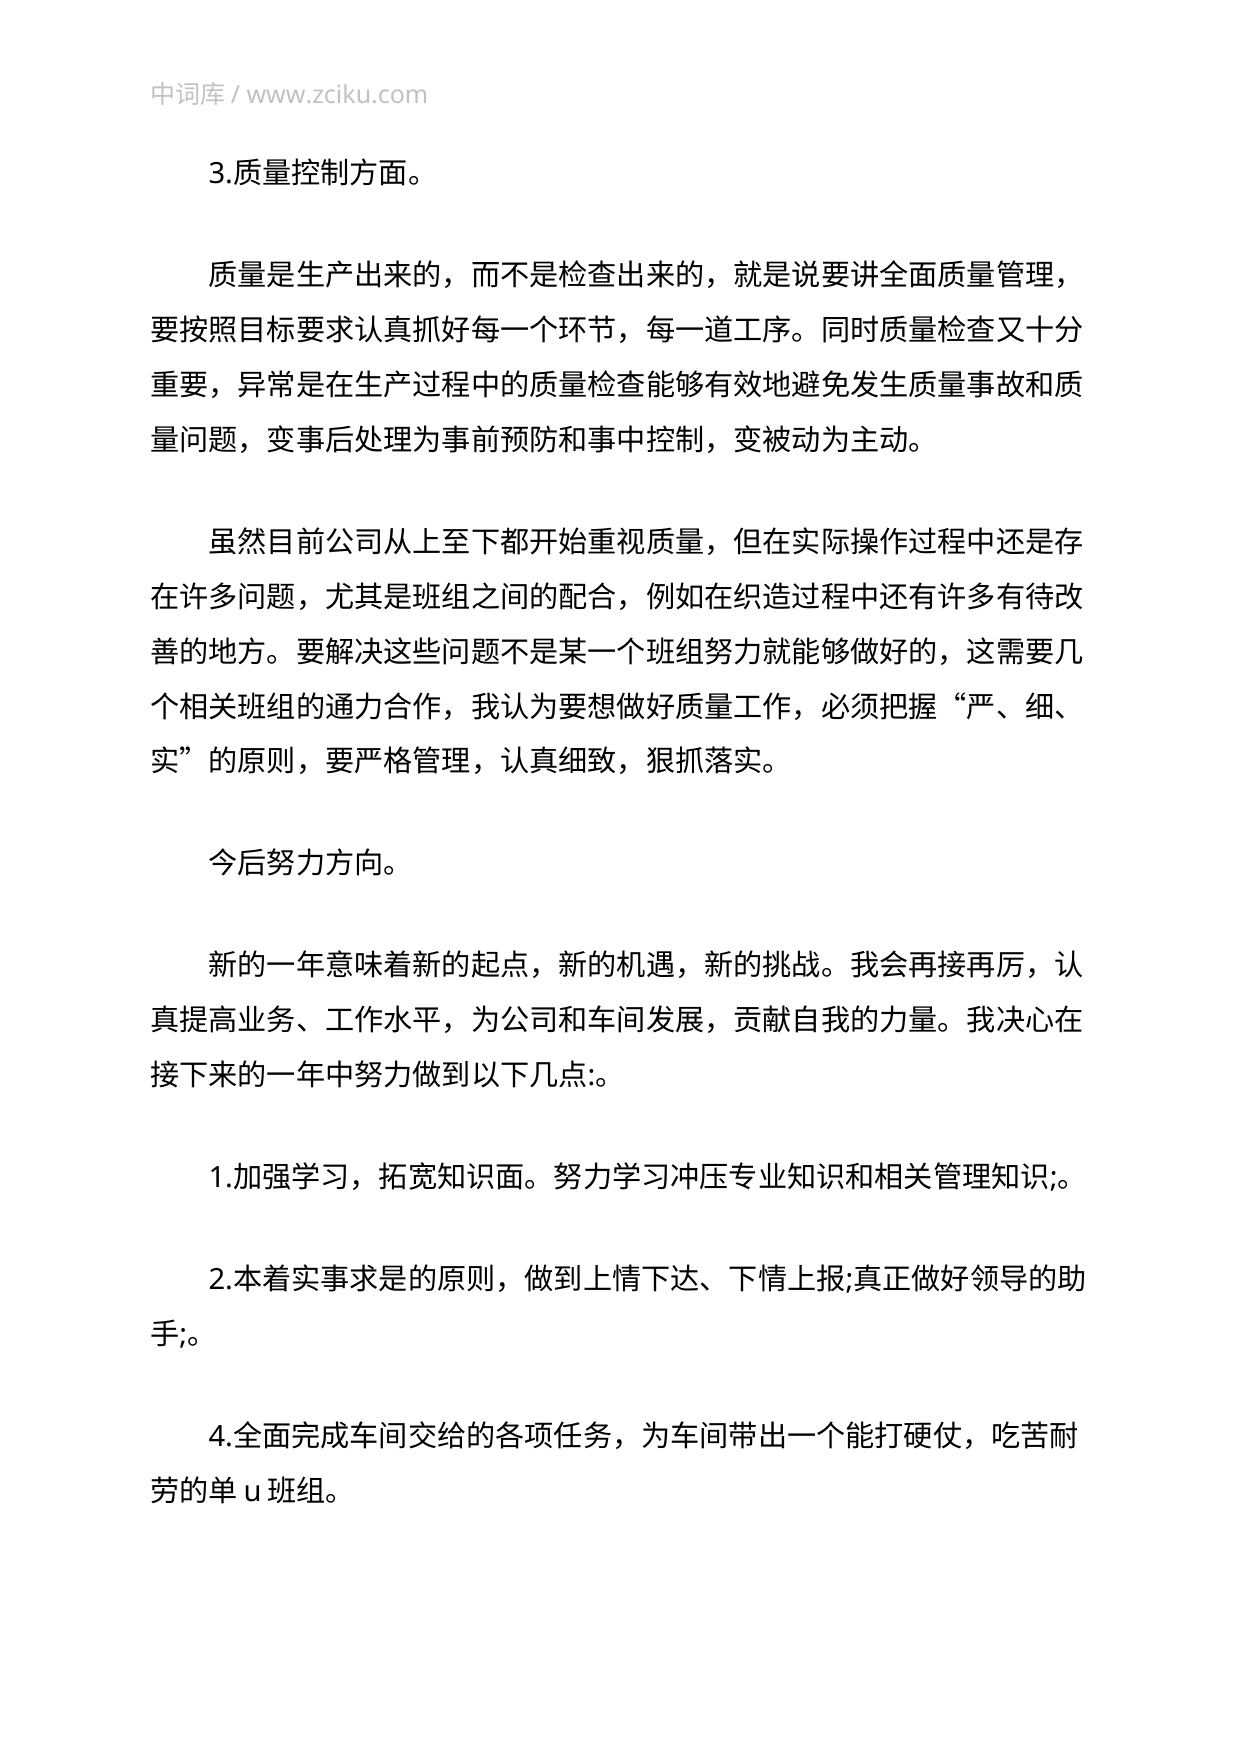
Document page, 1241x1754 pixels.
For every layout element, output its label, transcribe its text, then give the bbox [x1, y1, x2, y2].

text 3.质量控制方面。 [150, 150, 1090, 192]
text 虽然目前公司从上至下都开始重视质量，但在实际操作过程中还是存在许多问题，尤其是班组之间的配合，例如在织造过程中还有许多有待改善的地方。要解决这些问题不是某一个班组努力就能够做好的，这需要几个相关班组的通力合作，我认为要想做好质量工作，必须把握“严、细、实”的原则，要严格管理，认真细致，狠抓落实。 [150, 518, 1090, 780]
text 1.加强学习，拓宽知识面。努力学习冲压专业知识和相关管理知识;。 [150, 1153, 1090, 1196]
text 今后努力方向。 [150, 840, 1090, 882]
text 质量是生产出来的，而不是检查出来的，就是说要讲全面质量管理，要按照目标要求认真抓好每一个环节，每一道工序。同时质量检查又十分重要，异常是在生产过程中的质量检查能够有效地避免发生质量事故和质量问题，变事后处理为事前预防和事中控制，变被动为主动。 [150, 252, 1090, 459]
text 2.本着实事求是的原则，做到上情下达、下情上报;真正做好领导的助手;。 [150, 1255, 1090, 1353]
text 4.全面完成车间交给的各项任务，为车间带出一个能打硬仗，吃苦耐劳的单u班组。 [150, 1412, 1090, 1510]
text 新的一年意味着新的起点，新的机遇，新的挑战。我会再接再厉，认真提高业务、工作水平，为公司和车间发展，贡献自我的力量。我决心在接下来的一年中努力做到以下几点:。 [150, 942, 1090, 1094]
